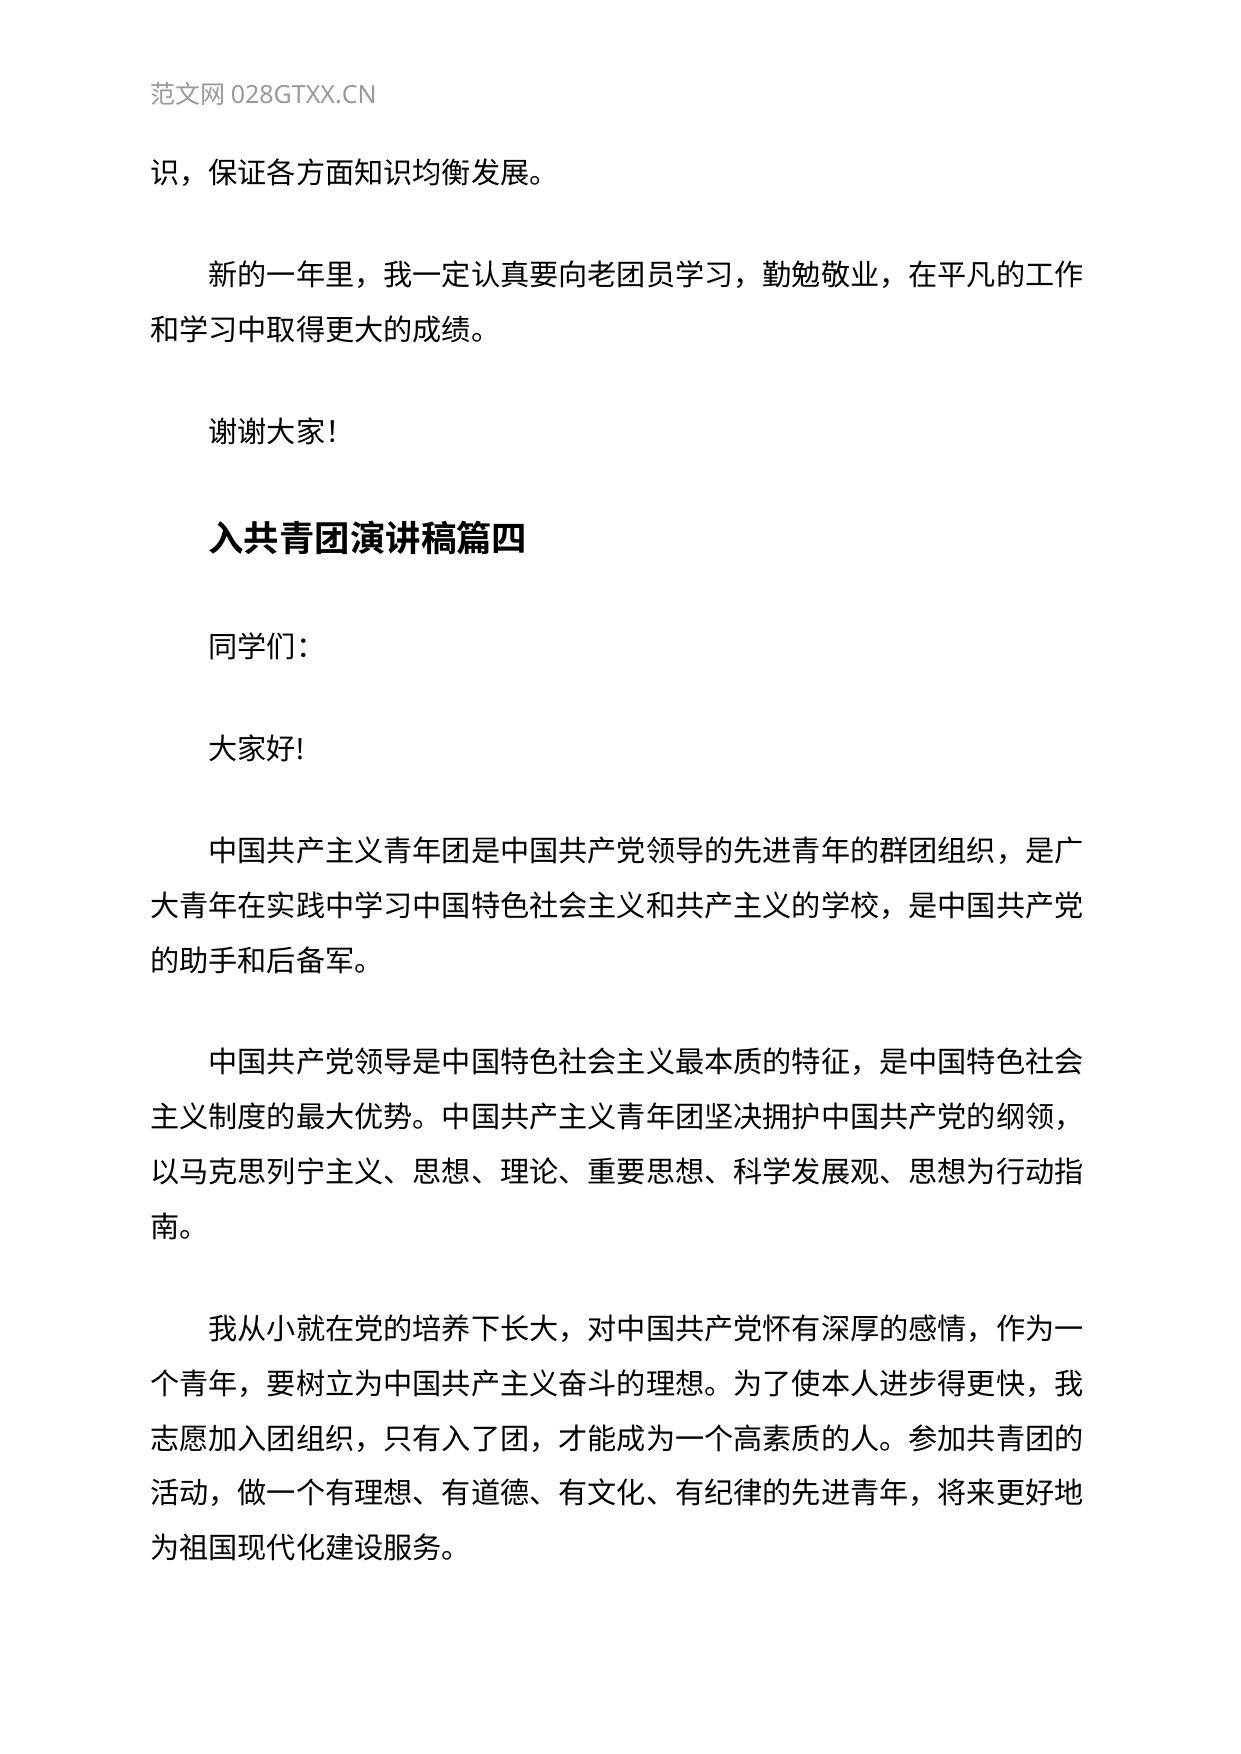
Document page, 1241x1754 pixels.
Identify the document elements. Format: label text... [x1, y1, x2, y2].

text 我从小就在党的培养下长大，对中国共产党怀有深厚的感情，作为一个青年，要树立为中国共产主义奋斗的理想。为了使本人进步得更快，我志愿加入团组织，只有入了团，才能成为一个高素质的人。参加共青团的活动，做一个有理想、有道德、有文化、有纪律的先进青年，将来更好地为祖国现代化建设服务。 [150, 1305, 1090, 1567]
text 同学们： [150, 624, 1090, 666]
text 谢谢大家！ [150, 408, 1090, 451]
text 中国共产主义青年团是中国共产党领导的先进青年的群团组织，是广大青年在实践中学习中国特色社会主义和共产主义的学校，是中国共产党的助手和后备军。 [150, 827, 1090, 979]
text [150, 150, 1090, 192]
text 中国共产党领导是中国特色社会主义最本质的特征，是中国特色社会主义制度的最大优势。中国共产主义青年团坚决拥护中国共产党的纲领，以马克思列宁主义、思想、理论、重要思想、科学发展观、思想为行动指南。 [150, 1039, 1090, 1246]
text 入共青团演讲稿篇四 [150, 510, 1090, 561]
text 大家好! [150, 725, 1090, 768]
text 新的一年里，我一定认真要向老团员学习，勤勉敬业，在平凡的工作和学习中取得更大的成绩。 [150, 252, 1090, 349]
